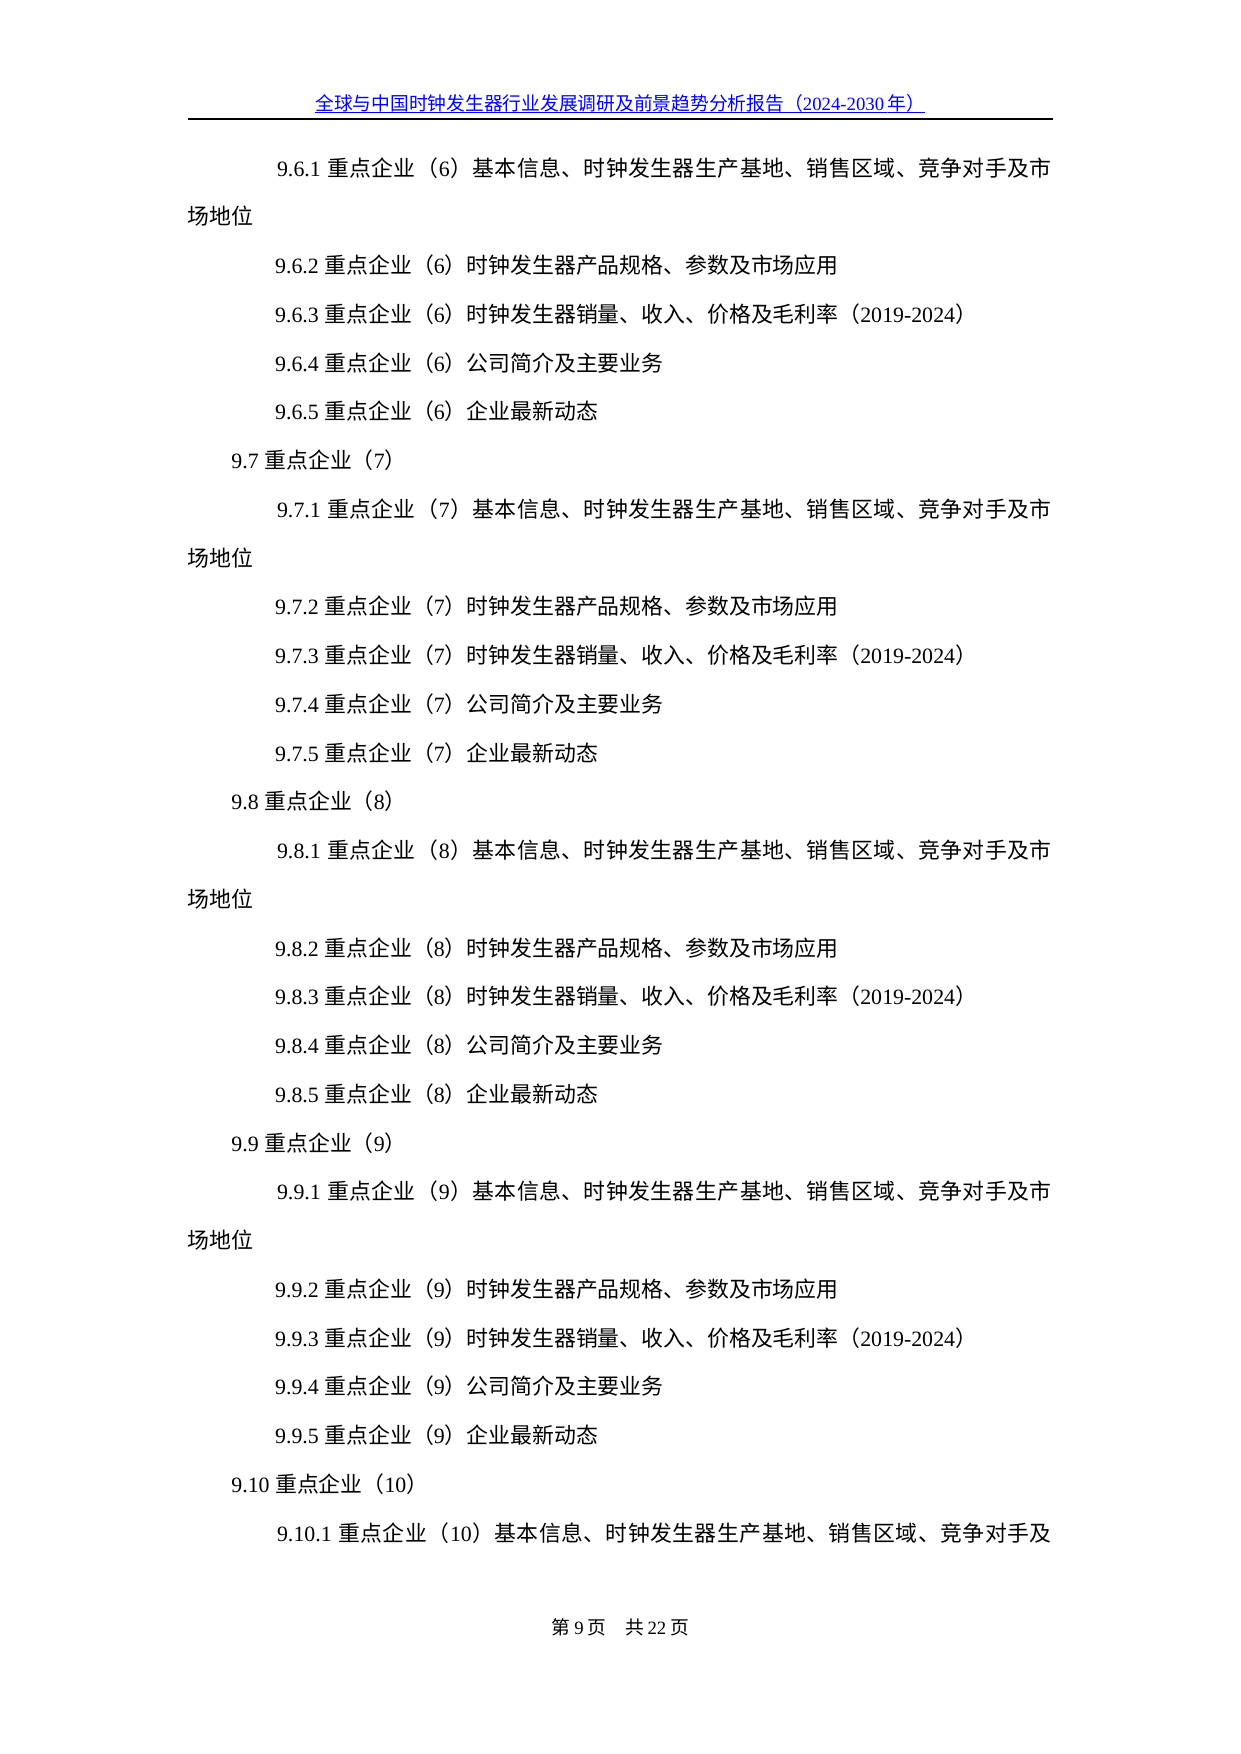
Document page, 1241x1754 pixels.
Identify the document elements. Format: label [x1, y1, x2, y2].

text [187, 150, 1053, 1548]
